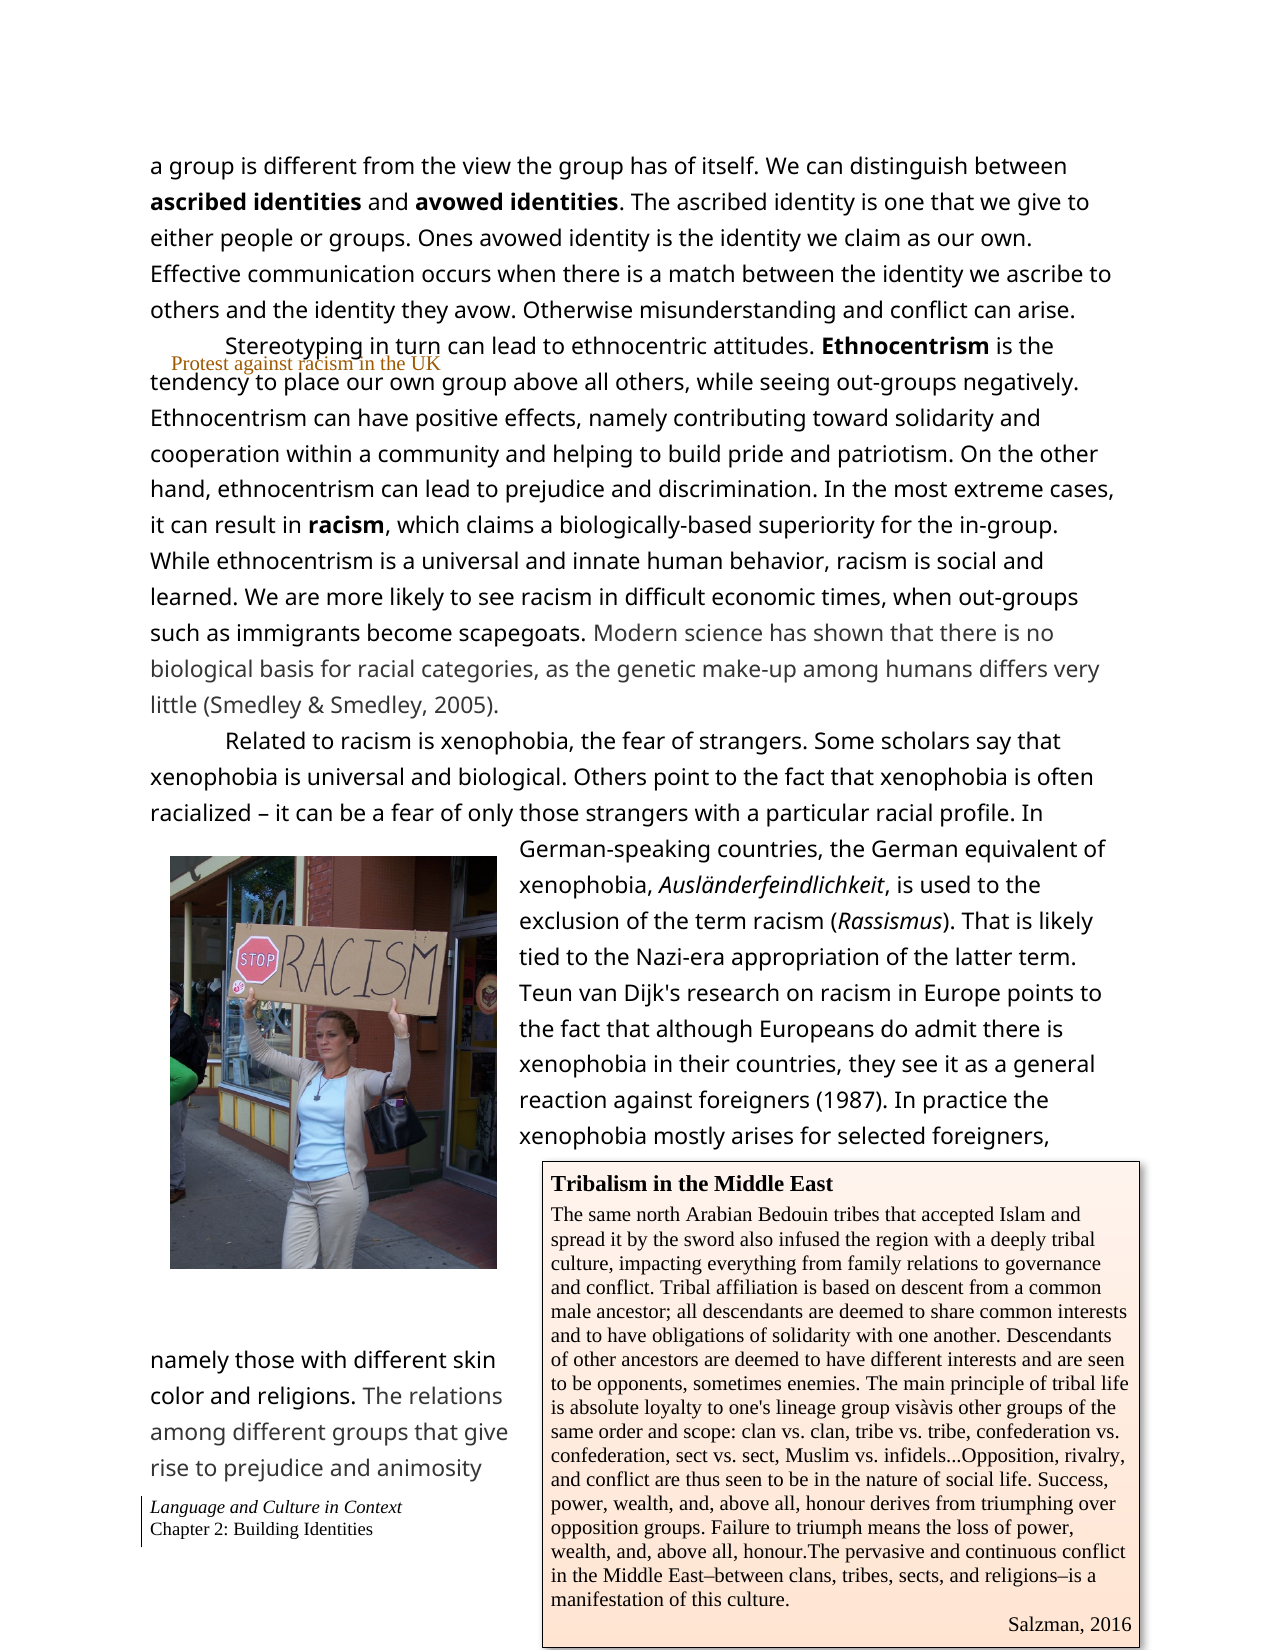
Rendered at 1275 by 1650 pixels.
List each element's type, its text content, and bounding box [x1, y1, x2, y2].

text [150, 150, 1125, 325]
picture [170, 856, 497, 1269]
text Stereotyping in turn can lead to ethnocentric attitudes. Ethnocentrism is the tendency to place our own group above all others, while seeing out-groups negatively. Ethnocentrism can have positive effects, namely contributing toward solidarity and cooperation within a community and helping to build pride and patriotism. On the other hand, ethnocentrism can lead to prejudice and discrimination. In the most extreme cases, it can result in racism, which claims a biologically-based superiority for the in-group. While ethnocentrism is a universal and innate human behavior, racism is social and learned. We are more likely to see racism in difficult economic times, when out-groups such as immigrants become scapegoats. Modern science has shown that there is no biological basis for racial categories, as the genetic make-up among humans differs very little (Smedley & Smedley, 2005). [150, 330, 1125, 720]
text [150, 725, 1125, 1483]
